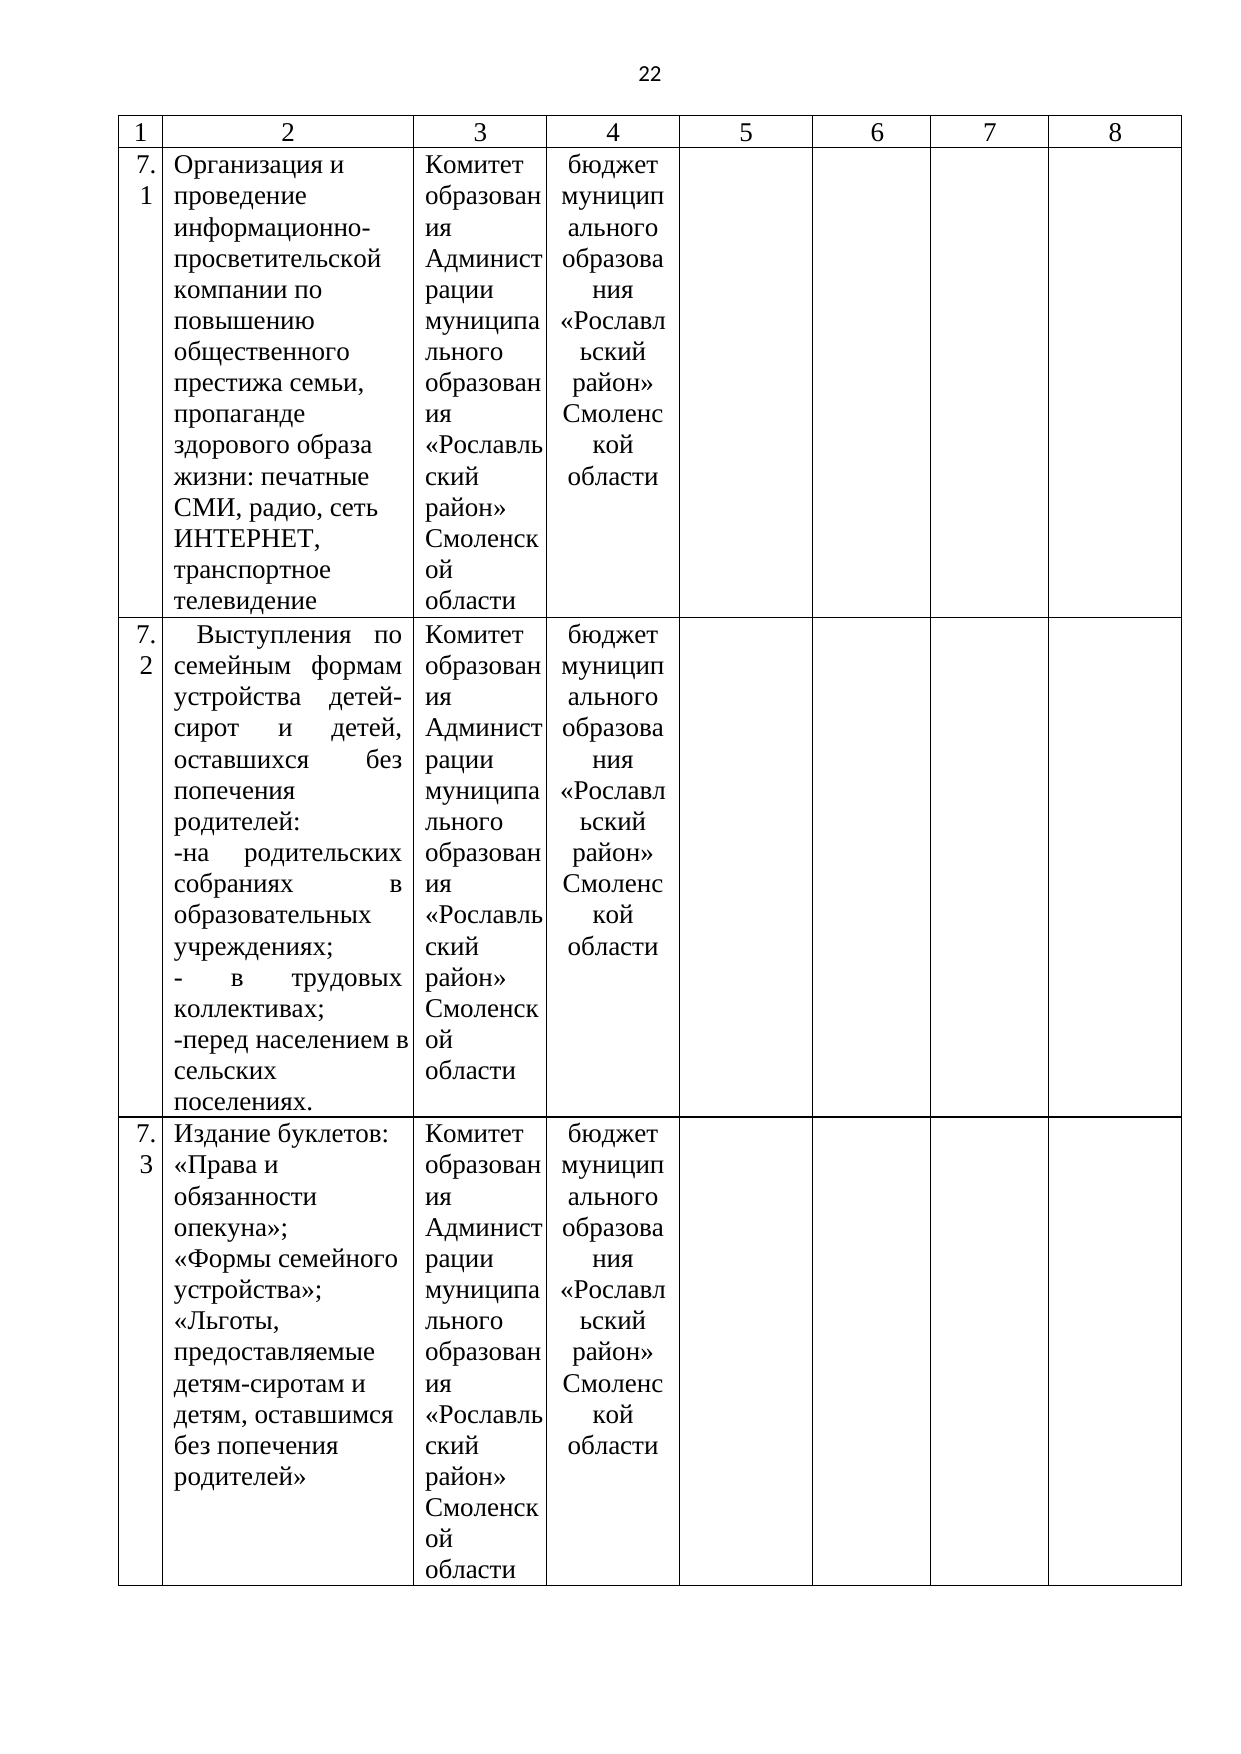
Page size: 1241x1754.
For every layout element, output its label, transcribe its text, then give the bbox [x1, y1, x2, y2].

table_cell Организация и проведение информационно-просветительской компании по повышению общественного престижа семьи, пропаганде здорового образа жизни: печатные СМИ, радио, сеть ИНТЕРНЕТ, транспортное телевидение [163, 148, 413, 617]
table_cell бюджет муниципального образования «Рославльский район» Смоленской области [547, 618, 679, 1116]
table_cell [931, 1118, 1048, 1585]
table_cell [1049, 1118, 1181, 1585]
table_cell [680, 1118, 812, 1585]
table_cell Издание буклетов: «Права и обязанности опекуна»; «Формы семейного устройства»; «Льготы, предоставляемые детям-сиротам и детям, оставшимся без попечения родителей» [163, 1118, 413, 1585]
table_cell [680, 148, 812, 617]
table_cell [813, 1118, 930, 1585]
table_header 5 [680, 116, 812, 147]
table_cell 7.3 [119, 1118, 162, 1585]
table_header 2 [163, 116, 413, 147]
table_header 8 [1049, 116, 1181, 147]
table_header 3 [414, 116, 546, 147]
table_cell Комитет образования Администрации муниципального образования «Рославльский район» Смоленской области [414, 148, 546, 617]
table_cell [813, 148, 930, 617]
table_cell [680, 618, 812, 1116]
table_cell [931, 618, 1048, 1116]
table_cell [931, 148, 1048, 617]
table_cell 7.2 [119, 618, 162, 1116]
table_header 7 [931, 116, 1048, 147]
table_cell [1049, 618, 1181, 1116]
table_cell [813, 618, 930, 1116]
table_cell Комитет образования Администрации муниципального образования «Рославльский район» Смоленской области [414, 618, 546, 1116]
table_cell бюджет муниципального образования «Рославльский район» Смоленской области [547, 148, 679, 617]
table_header 1 [119, 116, 162, 147]
table_cell [1049, 148, 1181, 617]
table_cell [414, 1118, 546, 1585]
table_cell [547, 1118, 679, 1585]
table_cell Выступления по семейным формам устройства детей-сирот и детей, оставшихся без попечения родителей: -на родительских собраниях в образовательных учреждениях; - в трудовых коллективах; -перед населением в сельских поселениях. [163, 618, 413, 1116]
table_cell 7.1 [119, 148, 162, 617]
table_header 4 [547, 116, 679, 147]
table_header 6 [813, 116, 930, 147]
